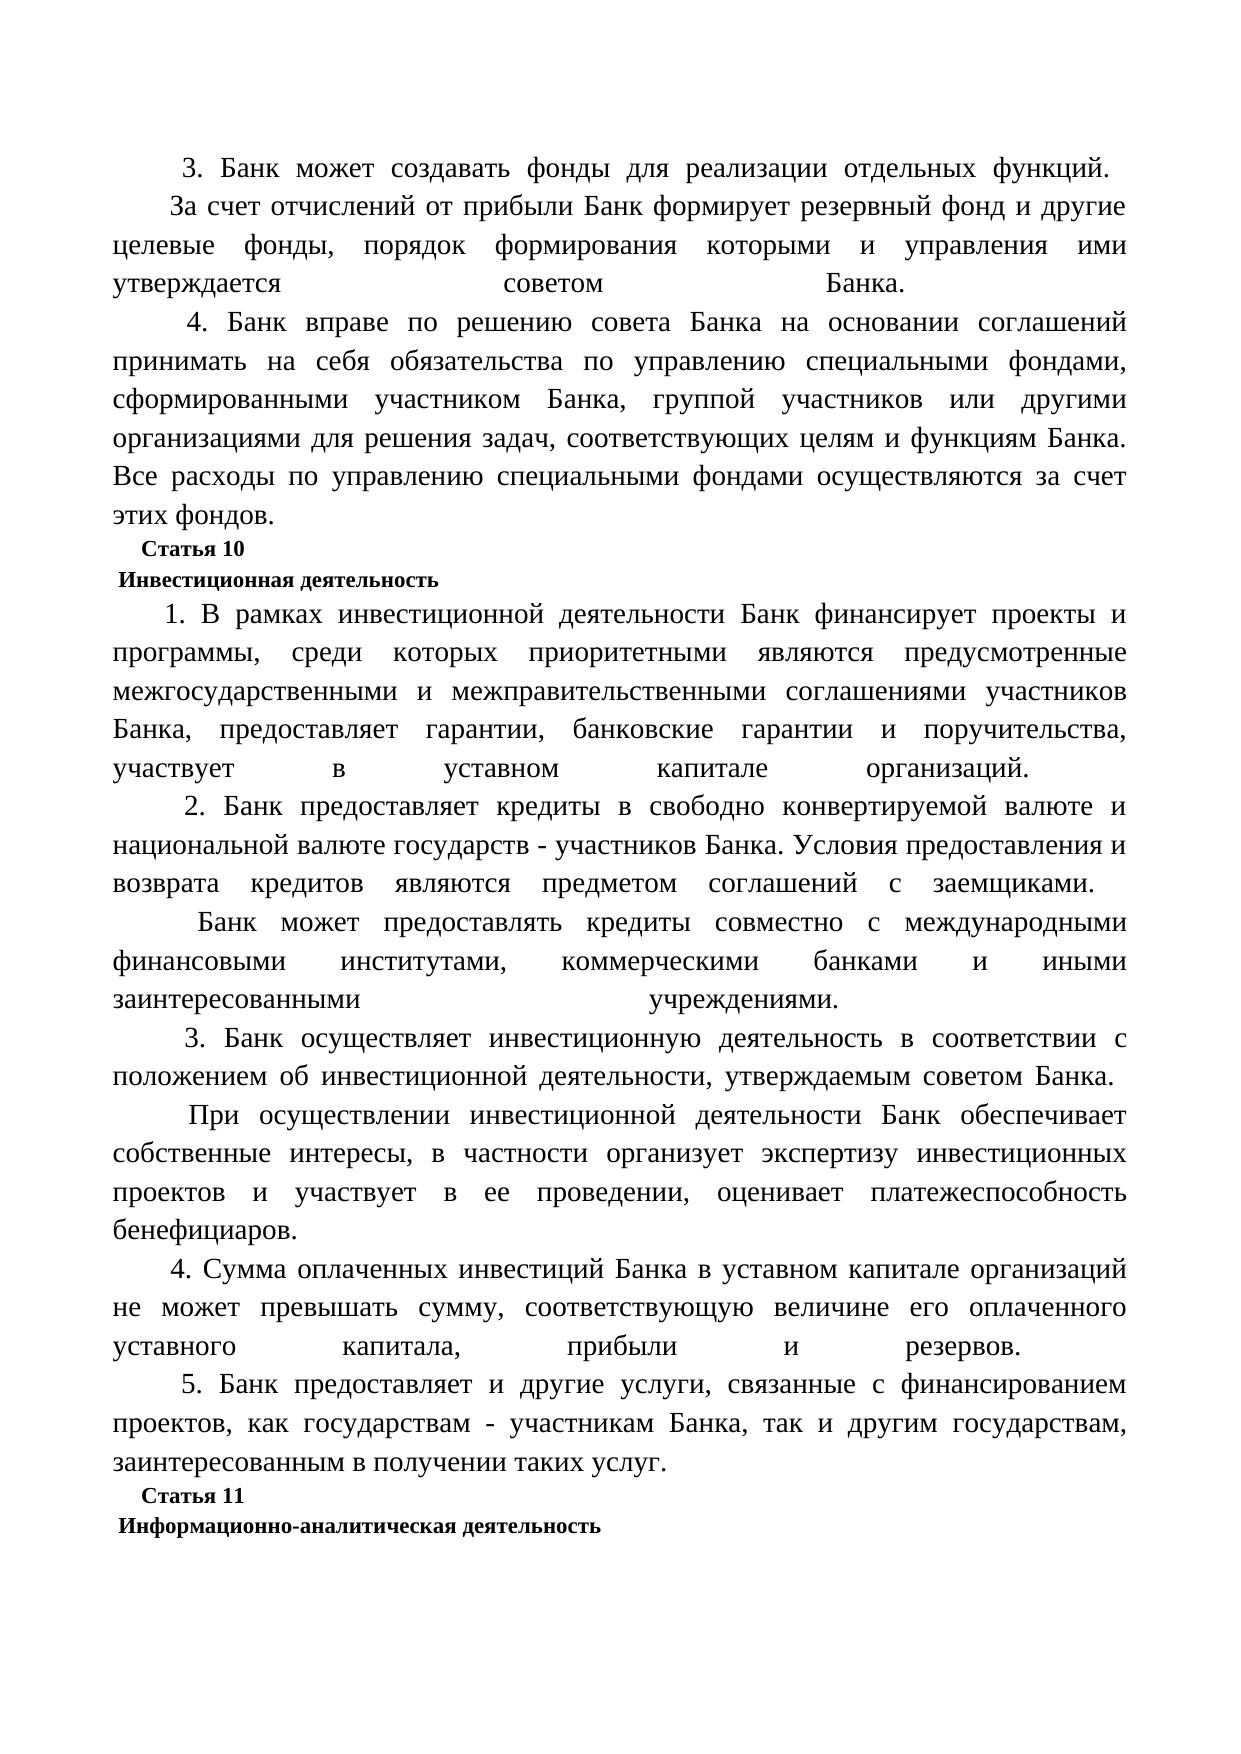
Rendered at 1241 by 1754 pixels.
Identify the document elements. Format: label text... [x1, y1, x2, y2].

text Статья 11 Информационно-аналитическая деятельность [112, 1482, 1128, 1539]
text 1. В рамках инвестиционной деятельности Банк финансирует проекты и программы, среди которых приоритетными являются предусмотренные межгосударственными и межправительственными соглашениями участников Банка, предоставляет гарантии, банковские гарантии и поручительства, участвует в уставном капитале организаций. 2. Банк предоставляет кредиты в свободно конвертируемой валюте и национальной валюте государств - участников Банка. Условия предоставления и возврата кредитов являются предметом соглашений с заемщиками. Банк может предоставлять кредиты совместно с международными финансовыми институтами, коммерческими банками и иными заинтересованными учреждениями. 3. Банк осуществляет инвестиционную деятельность в соответствии с положением об инвестиционной деятельности, утверждаемым советом Банка. При осуществлении инвестиционной деятельности Банк обеспечивает собственные интересы, в частности организует экспертизу инвестиционных проектов и участвует в ее проведении, оценивает платежеспособность бенефициаров. 4. Сумма оплаченных инвестиций Банка в уставном капитале организаций не может превышать сумму, соответствующую величине его оплаченного уставного капитала, прибыли и резервов. 5. Банк предоставляет и другие услуги, связанные с финансированием проектов, как государствам - участникам Банка, так и другим государствам, заинтересованным в получении таких услуг. [112, 596, 1128, 1477]
text Статья 10 Инвестиционная деятельность [112, 535, 1128, 592]
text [112, 150, 1128, 530]
